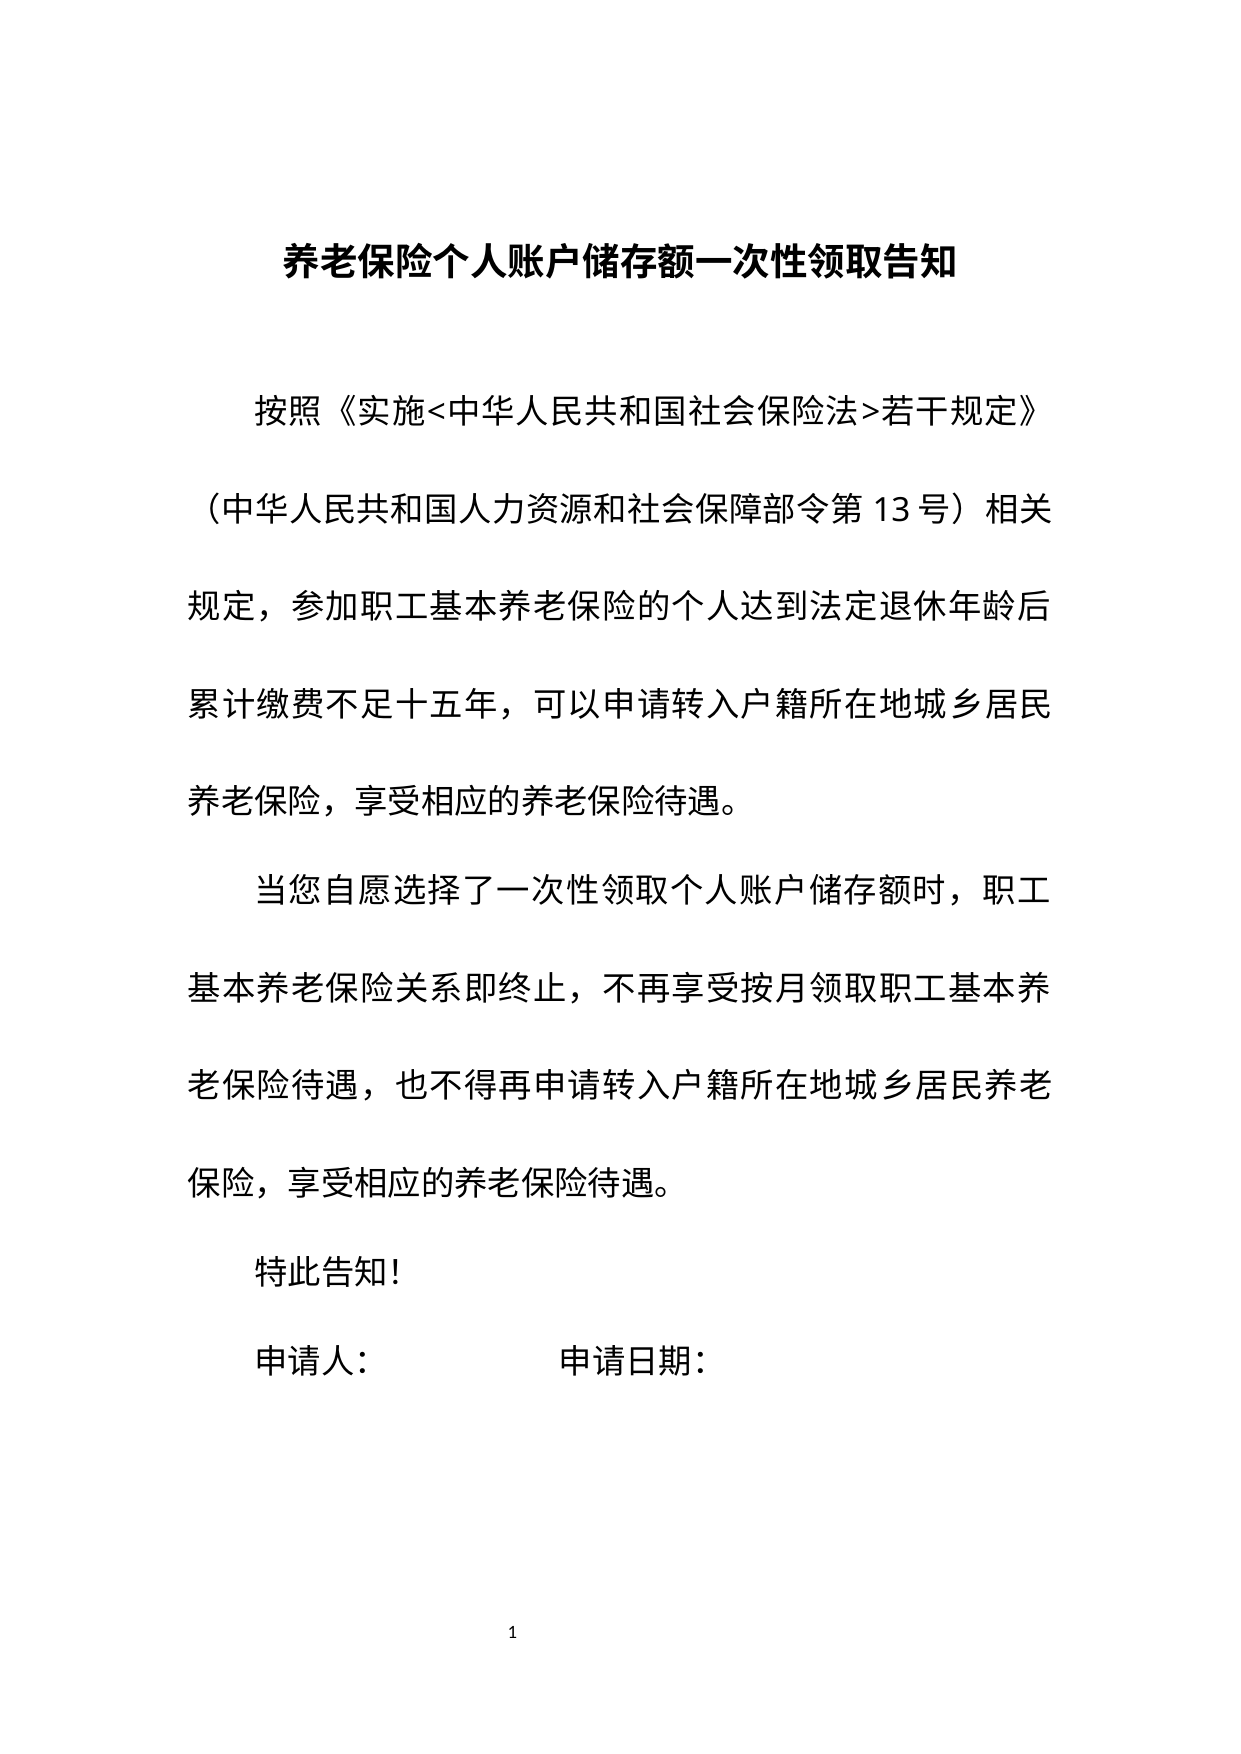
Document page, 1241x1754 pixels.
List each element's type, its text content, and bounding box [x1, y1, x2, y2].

text 当您自愿选择了一次性领取个人账户储存额时，职工基本养老保险关系即终止，不再享受按月领取职工基本养老保险待遇，也不得再申请转入户籍所在地城乡居民养老保险，享受相应的养老保险待遇。 [187, 856, 1053, 1213]
text 养老保险个人账户储存额一次性领取告知 [187, 227, 1053, 292]
text 按照《实施<中华人民共和国社会保险法>若干规定》（中华人民共和国人力资源和社会保障部令第13号）相关规定，参加职工基本养老保险的个人达到法定退休年龄后，累计缴费不足十五年，可以申请转入户籍所在地城乡居民养老保险，享受相应的养老保险待遇。 [187, 377, 1053, 832]
text 特此告知！ [187, 1237, 1053, 1302]
text 申请人： 申请日期： [187, 1326, 1053, 1391]
